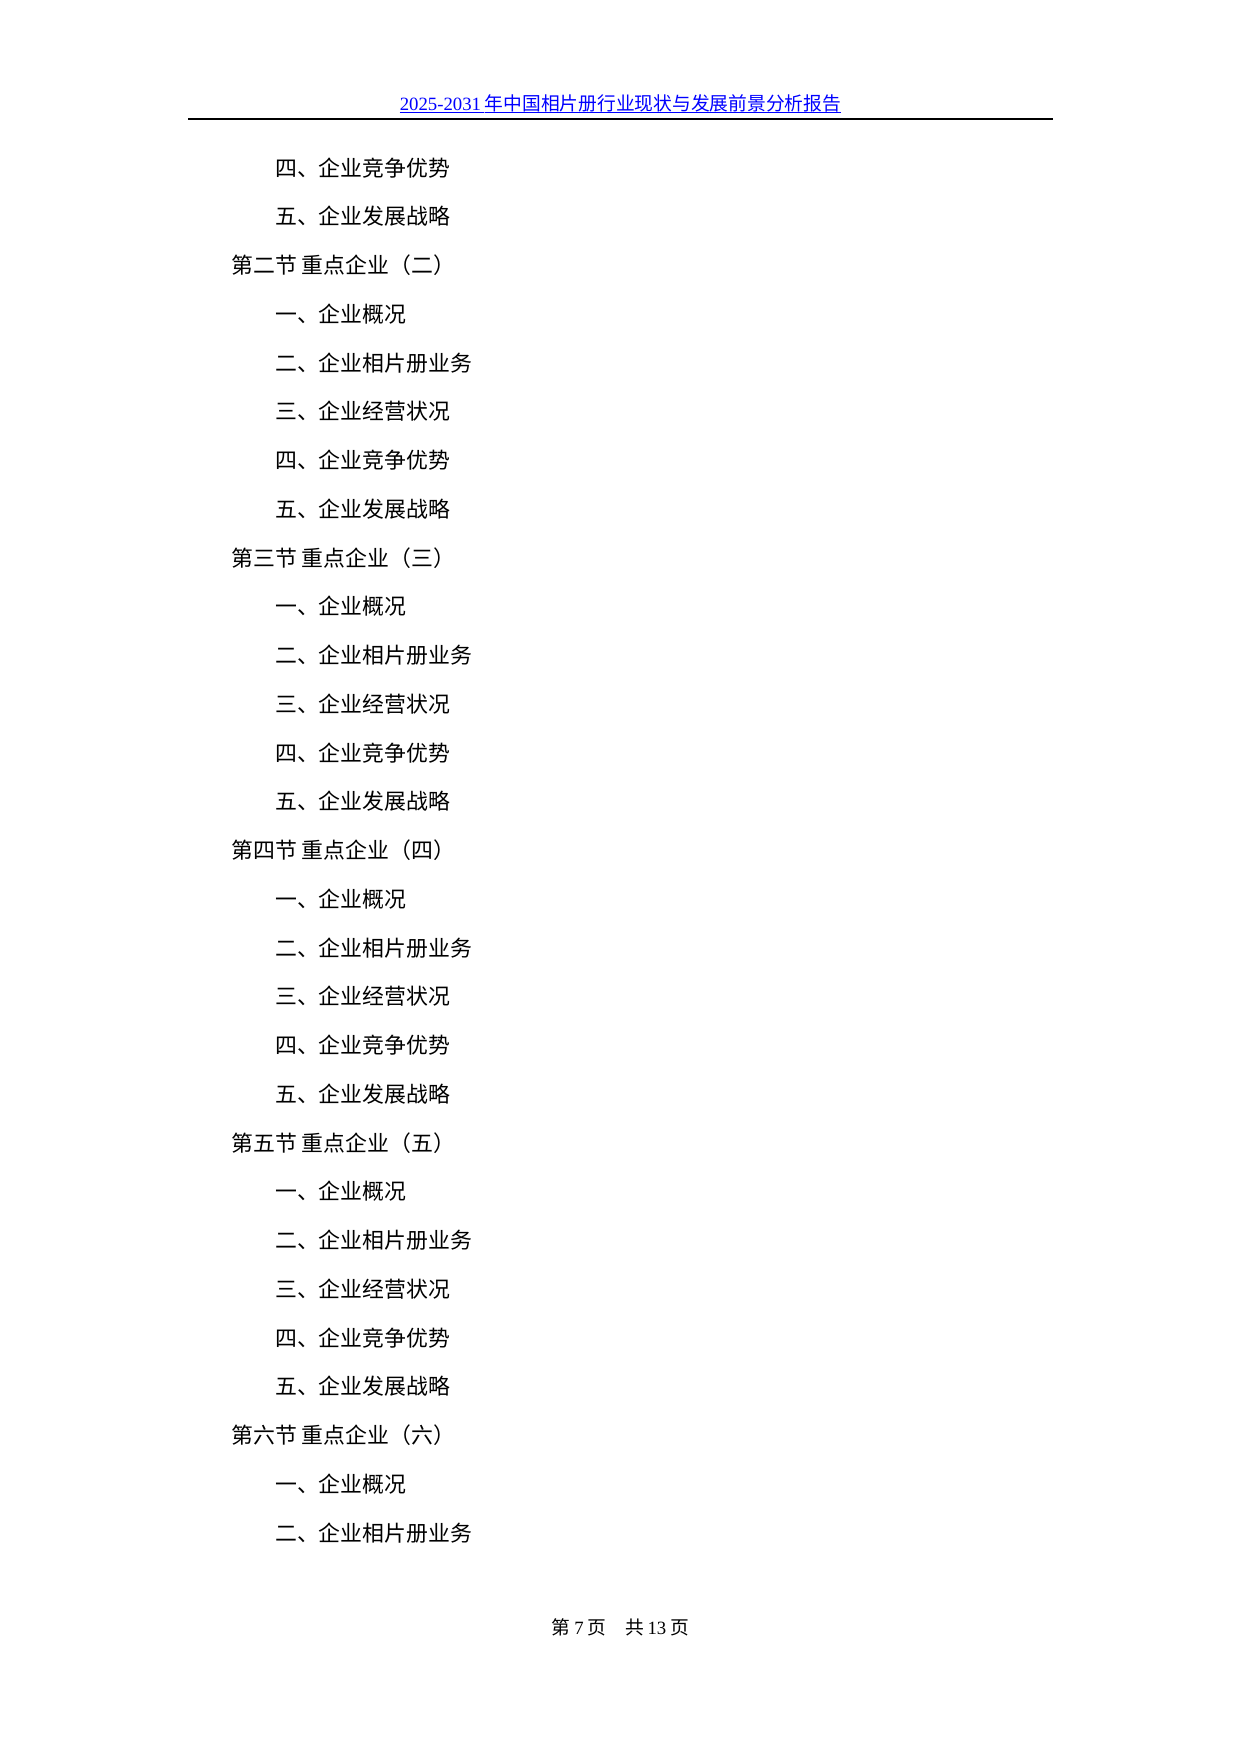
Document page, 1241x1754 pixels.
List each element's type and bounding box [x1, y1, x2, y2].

text [187, 150, 1053, 1548]
